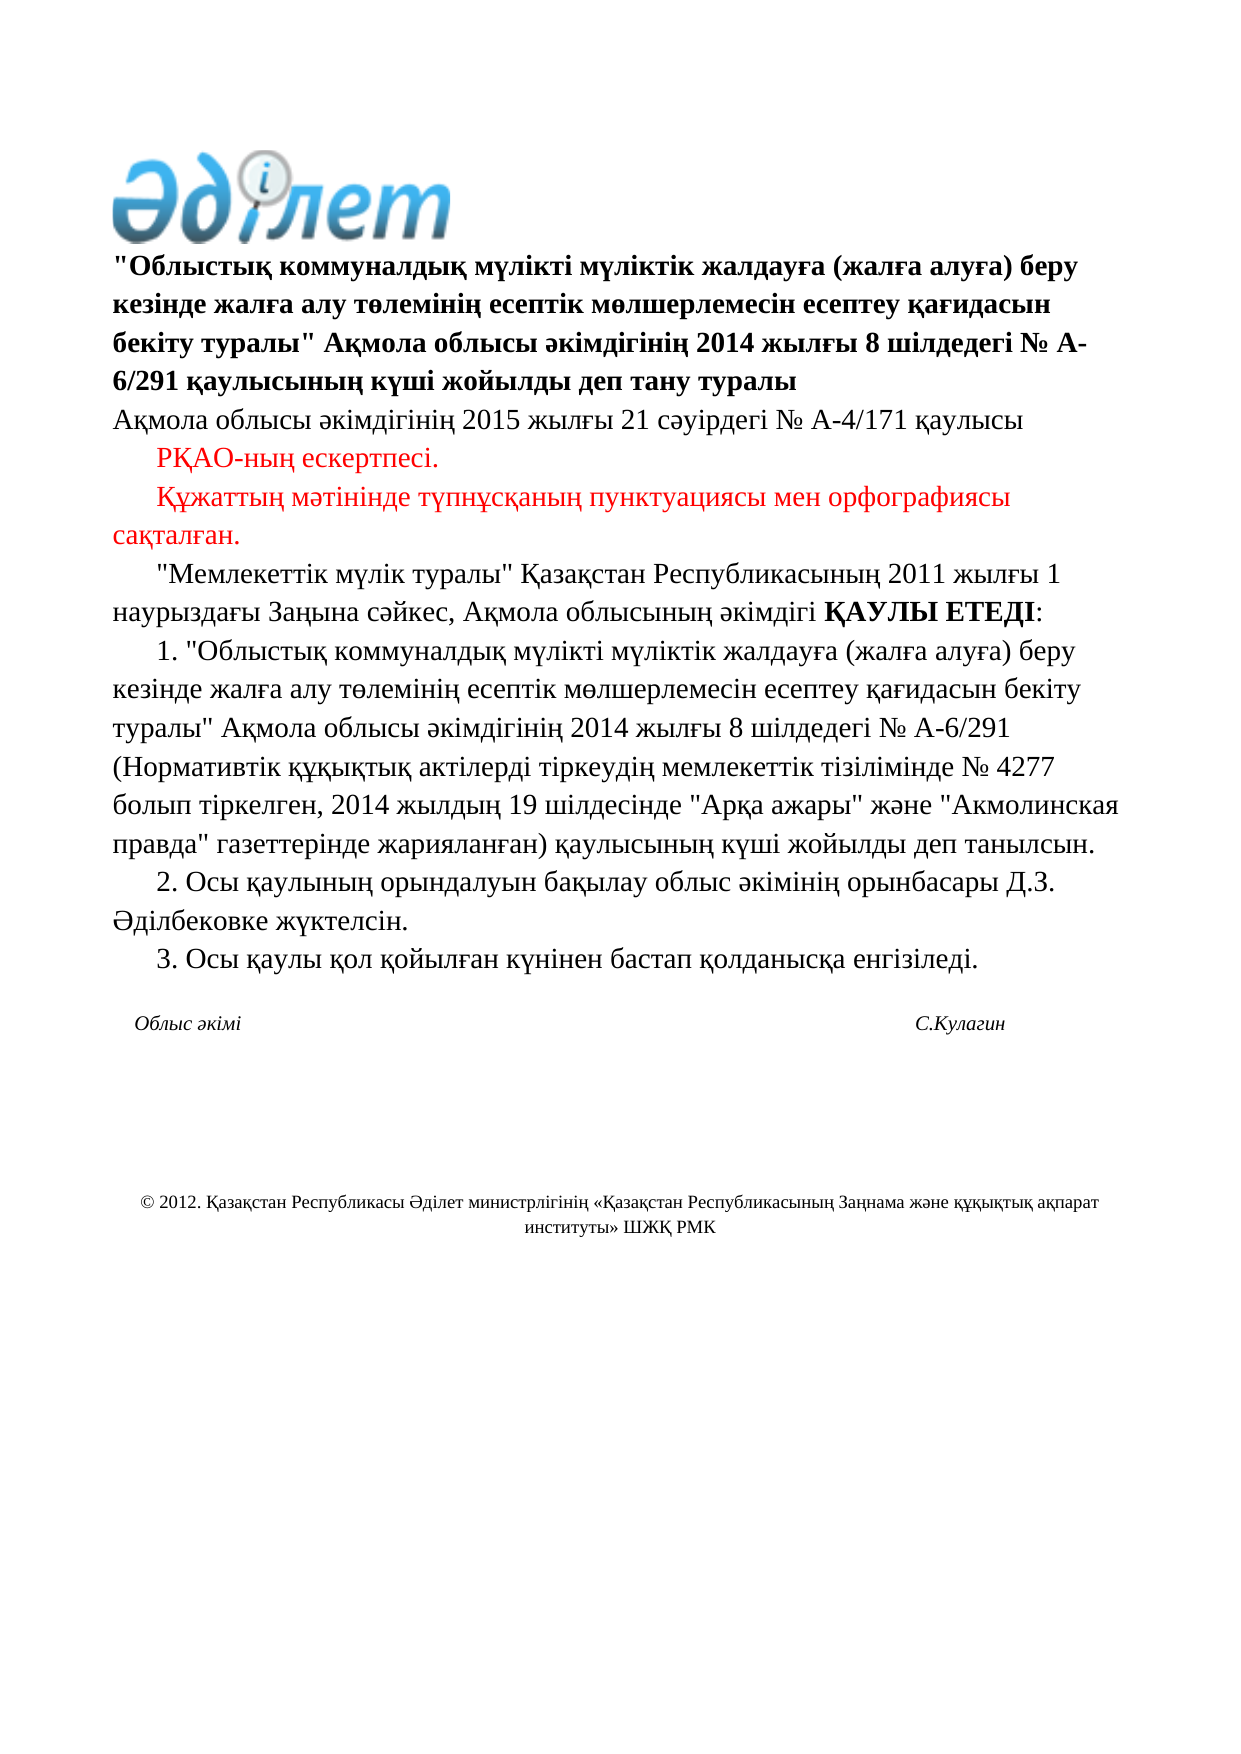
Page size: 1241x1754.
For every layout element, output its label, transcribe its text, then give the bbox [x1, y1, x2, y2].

table_header Облыс әкімі [101, 1009, 913, 1040]
text © 2012. Қазақстан Республикасы Әділет министрлігінің «Қазақстан Республикасының Заңнама және құқықтық ақпарат институты» ШЖҚ РМК [112, 1191, 1128, 1237]
text РҚАО-ның ескертпесі. Құжаттың мәтінінде түпнұсқаның пунктуациясы мен орфографиясы сақталған. "Мемлекеттік мүлік туралы" Қазақстан Республикасының 2011 жылғы 1 наурыздағы Заңына сәйкес, Ақмола облысының әкімдігі ҚАУЛЫ ЕТЕДІ: 1. "Облыстық коммуналдық мүлікті мүліктік жалдауға (жалға алуға) беру кезінде жалға алу төлемінің есептік мөлшерлемесін есептеу қағидасын бекіту туралы" Ақмола облысы әкімдігінің 2014 жылғы 8 шілдедегі № А-6/291 (Нормативтік құқықтық актілерді тіркеудің мемлекеттік тізілімінде № 4277 болып тіркелген, 2014 жылдың 19 шілдесінде "Арқа ажары" және "Акмолинская правда" газеттерінде жарияланған) қаулысының күші жойылды деп танылсын. 2. Осы қаулының орындалуын бақылау облыс әкімінің орынбасары Д.З. Әділбековке жүктелсін. 3. Осы қаулы қол қойылған күнінен бастап қолданысқа енгізіледі. [112, 440, 1128, 1005]
text "Облыстық коммуналдық мүлікті мүліктік жалдауға (жалға алуға) беру кезінде жалға алу төлемінің есептік мөлшерлемесін есептеу қағидасын бекіту туралы" Ақмола облысы әкімдігінің 2014 жылғы 8 шілдедегі № А-6/291 қаулысының күші жойылды деп тану туралы [112, 248, 1128, 397]
text Ақмола облысы әкімдігінің 2015 жылғы 21 сәуірдегі № А-4/171 қаулысы [112, 402, 1128, 435]
table_header С.Кулагин [913, 1009, 1240, 1040]
picture [112, 150, 451, 244]
